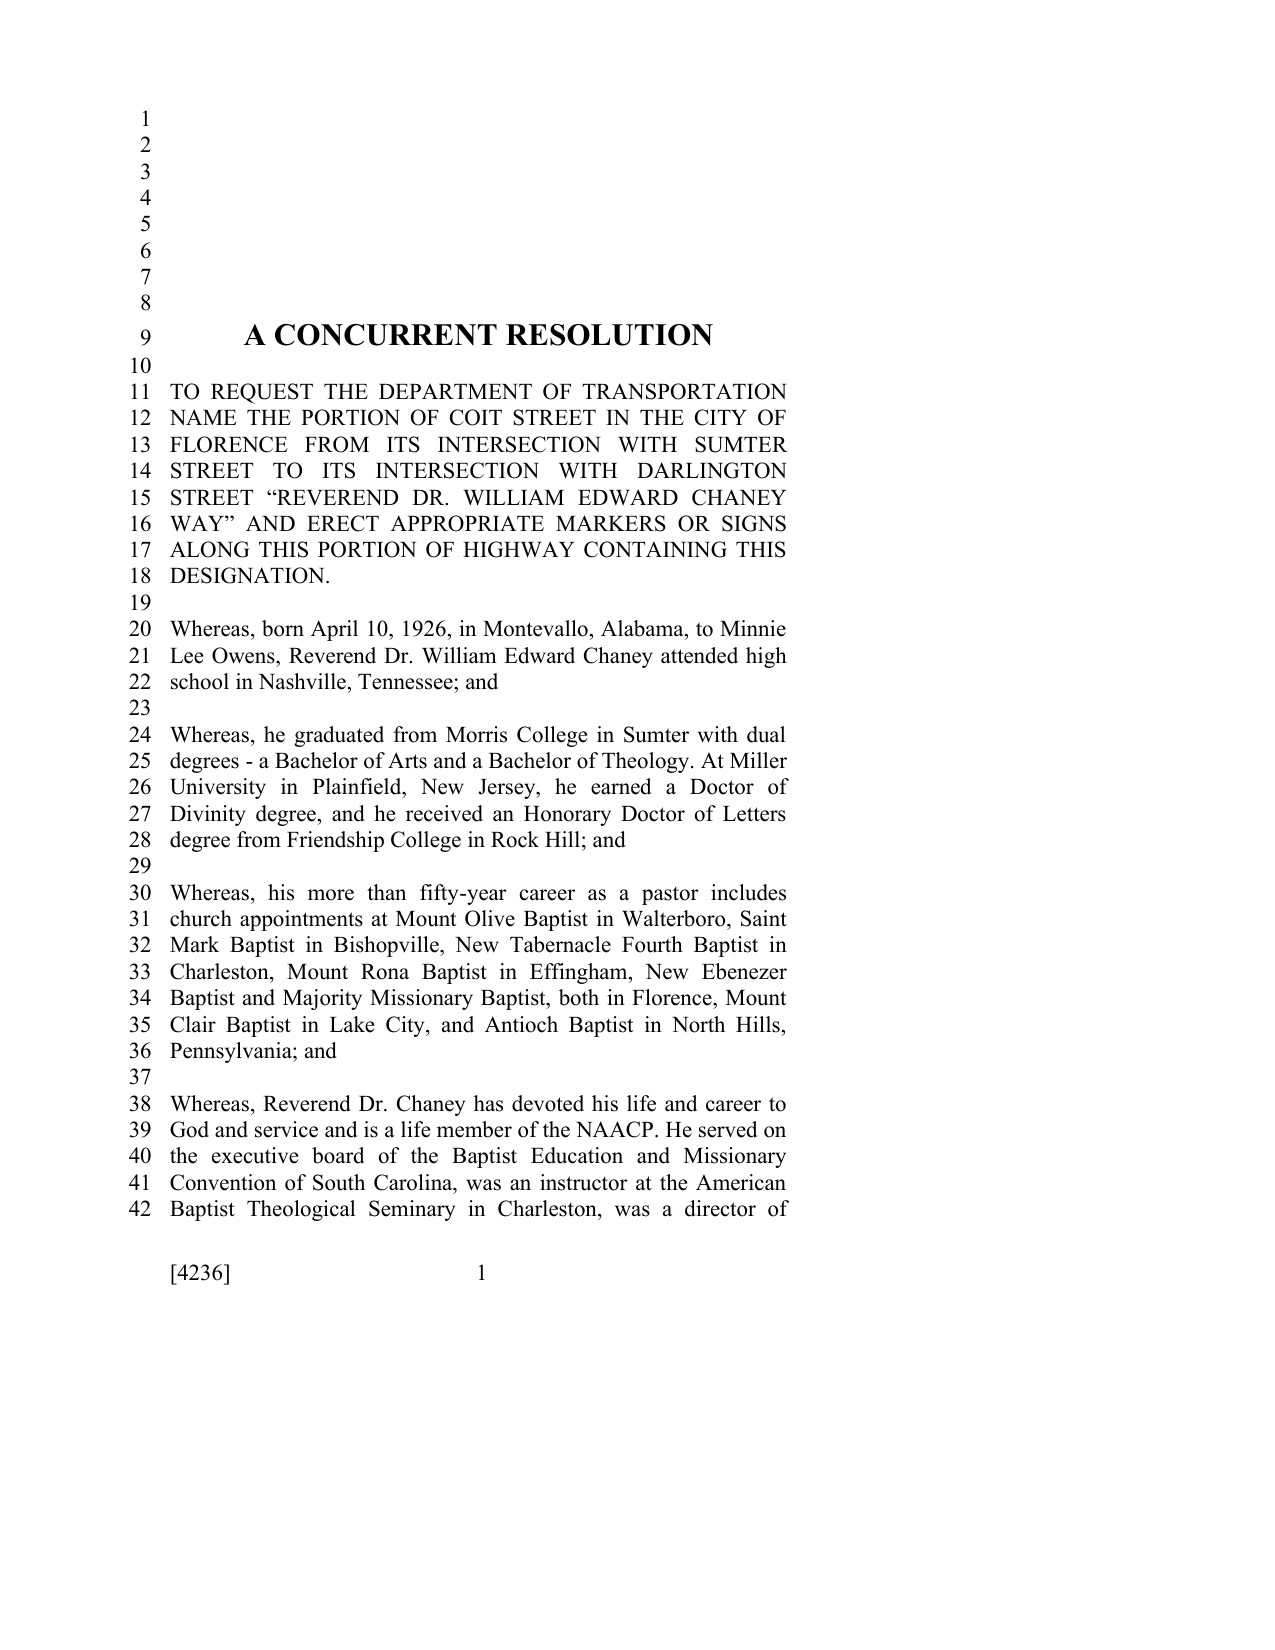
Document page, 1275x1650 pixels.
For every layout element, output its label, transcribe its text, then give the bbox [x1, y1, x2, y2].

text Whereas, he graduated from Morris College in Sumter with dual degrees - a Bachelor of Arts and a Bachelor of Theology. At Miller University in Plainfield, New Jersey, he earned a Doctor of Divinity degree, and he received an Honorary Doctor of Letters degree from Friendship College in Rock Hill; and [169, 721, 787, 852]
text A CONCURRENT RESOLUTION [169, 316, 787, 352]
text Whereas, his more than fifty-year career as a pastor includes church appointments at Mount Olive Baptist in Walterboro, Saint Mark Baptist in Bishopville, New Tabernacle Fourth Baptist in Charleston, Mount Rona Baptist in Effingham, New Ebenezer Baptist and Majority Missionary Baptist, both in Florence, Mount Clair Baptist in Lake City, and Antioch Baptist in North Hills, Pennsylvania; and [169, 879, 787, 1063]
text TO REQUEST THE DEPARTMENT OF TRANSPORTATION NAME THE PORTION OF COIT STREET IN THE CITY OF FLORENCE FROM ITS INTERSECTION WITH SUMTER STREET TO ITS INTERSECTION WITH DARLINGTON STREET “REVEREND DR. WILLIAM EDWARD CHANEY WAY” AND ERECT APPROPRIATE MARKERS OR SIGNS ALONG THIS PORTION OF HIGHWAY CONTAINING THIS DESIGNATION. [169, 378, 787, 589]
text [169, 1090, 787, 1221]
text Whereas, born April 10, 1926, in Montevallo, Alabama, to Minnie Lee Owens, Reverend Dr. William Edward Chaney attended high school in Nashville, Tennessee; and [169, 615, 787, 694]
